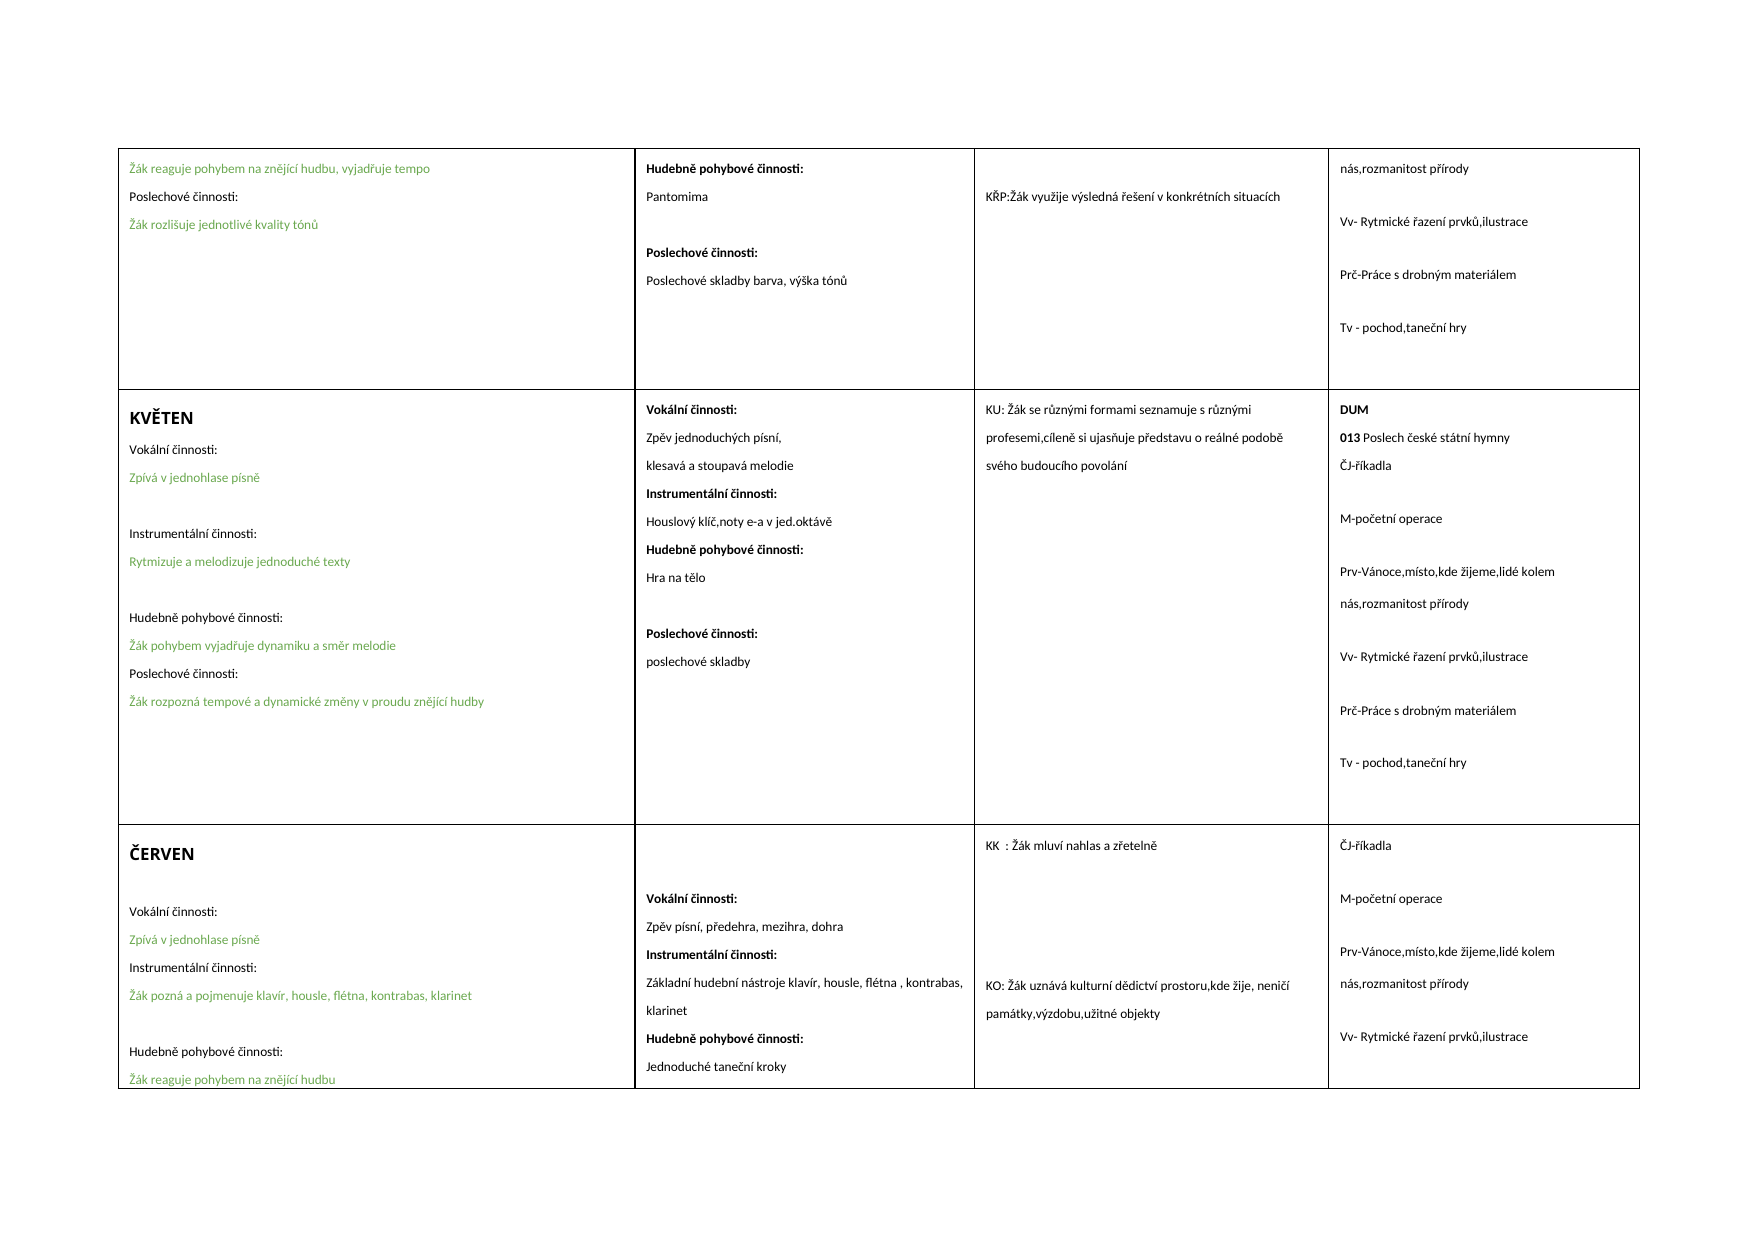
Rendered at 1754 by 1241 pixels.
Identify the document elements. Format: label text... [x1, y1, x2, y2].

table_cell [975, 825, 1328, 1088]
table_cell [1329, 149, 1639, 389]
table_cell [975, 149, 1328, 389]
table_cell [1329, 825, 1639, 1088]
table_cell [636, 825, 974, 1088]
table_cell Vokální činnosti: Zpěv jednoduchých písní, klesavá a stoupavá melodie Instrumentální činnosti: Houslový klíč,noty e-a v jed.oktávě Hudebně pohybové činnosti: Hra na tělo Poslechové činnosti: poslechové skladby [636, 390, 974, 824]
table_cell KU: Žák se různými formami seznamuje s různými profesemi,cíleně si ujasňuje představu o reálné podobě svého budoucího povolání [975, 390, 1328, 824]
table_cell DUM 013 Poslech české státní hymny ČJ-říkadla M-početní operace Prv-Vánoce,místo,kde žijeme,lidé kolem nás,rozmanitost přírody Vv- Rytmické řazení prvků,ilustrace Prč-Práce s drobným materiálem Tv - pochod,taneční hry [1329, 390, 1639, 824]
table_cell KVĚTEN Vokální činnosti: Zpívá v jednohlase písně Instrumentální činnosti: Rytmizuje a melodizuje jednoduché texty Hudebně pohybové činnosti: Žák pohybem vyjadřuje dynamiku a směr melodie Poslechové činnosti: Žák rozpozná tempové a dynamické změny v proudu znějící hudby [119, 390, 634, 824]
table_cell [636, 149, 974, 389]
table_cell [119, 149, 634, 389]
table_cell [119, 825, 634, 1088]
